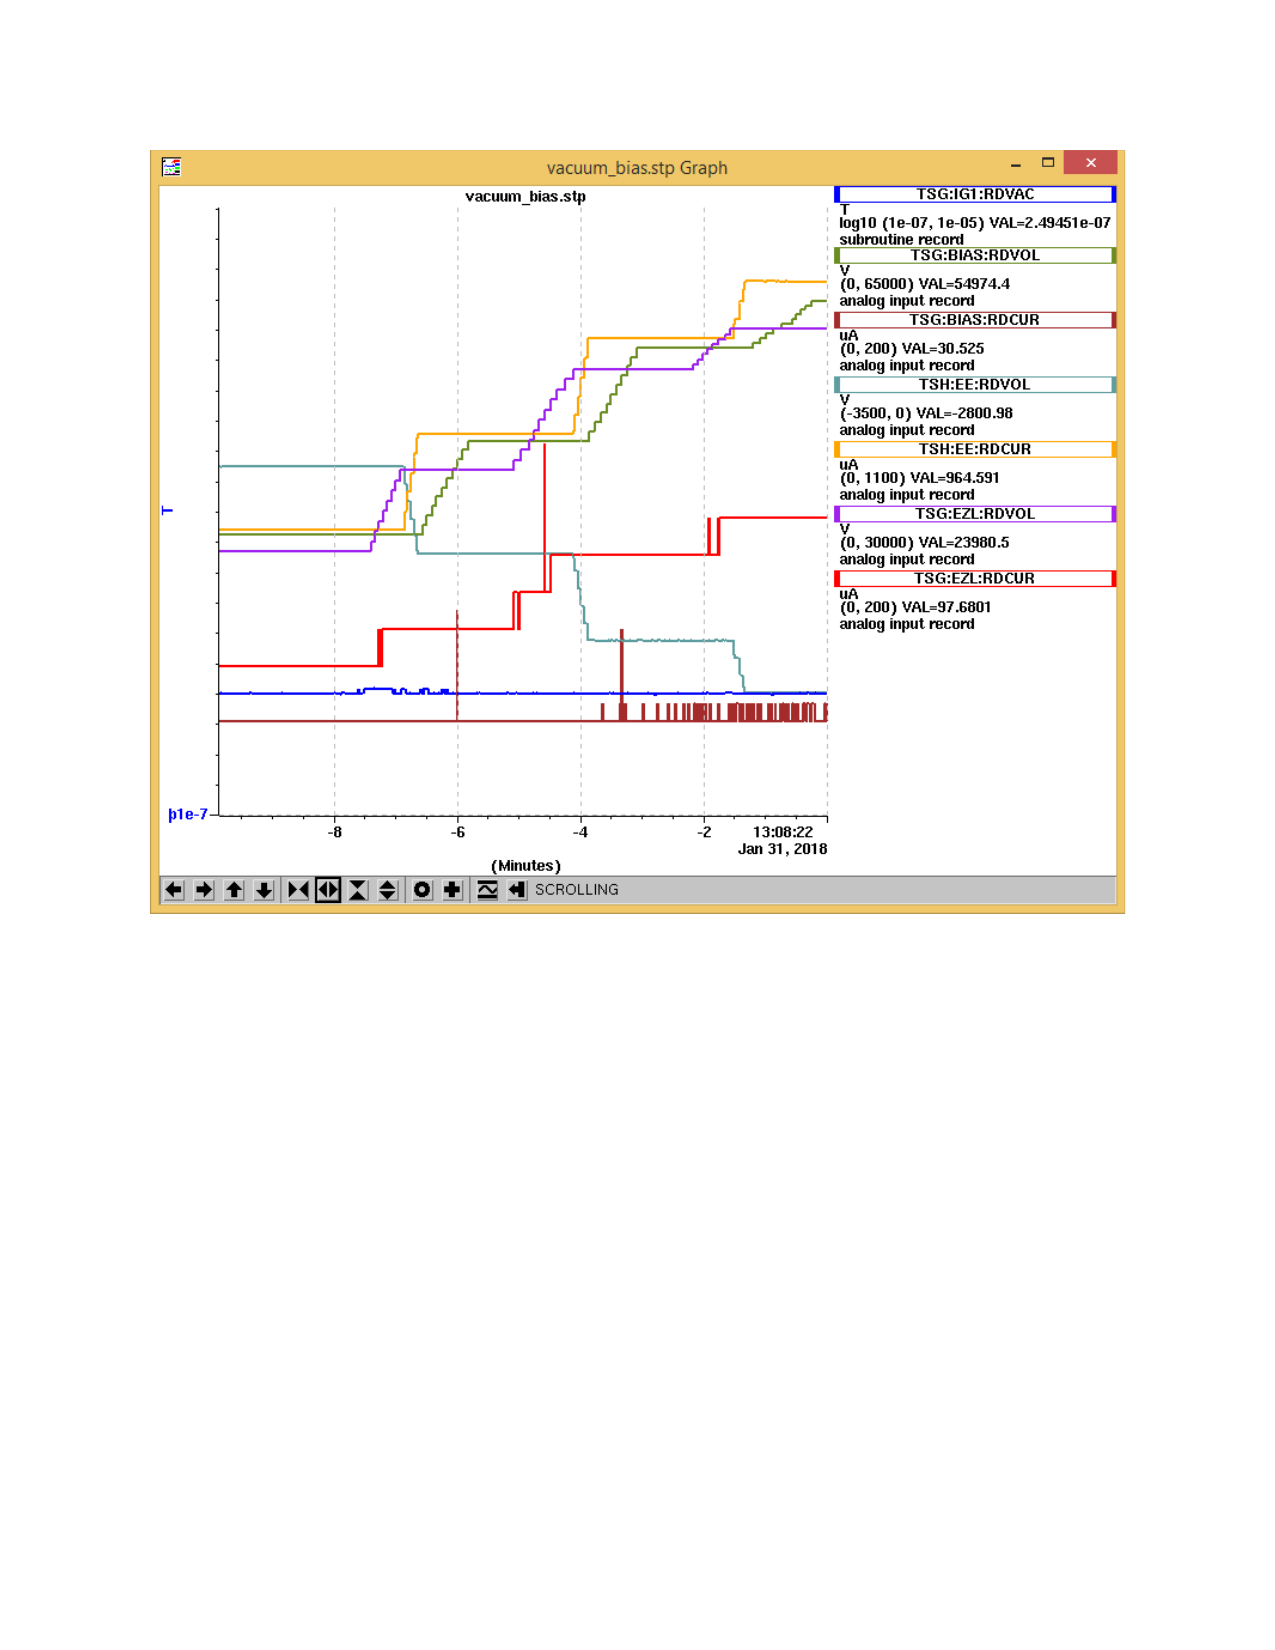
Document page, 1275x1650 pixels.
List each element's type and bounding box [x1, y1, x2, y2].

picture [150, 150, 1125, 914]
